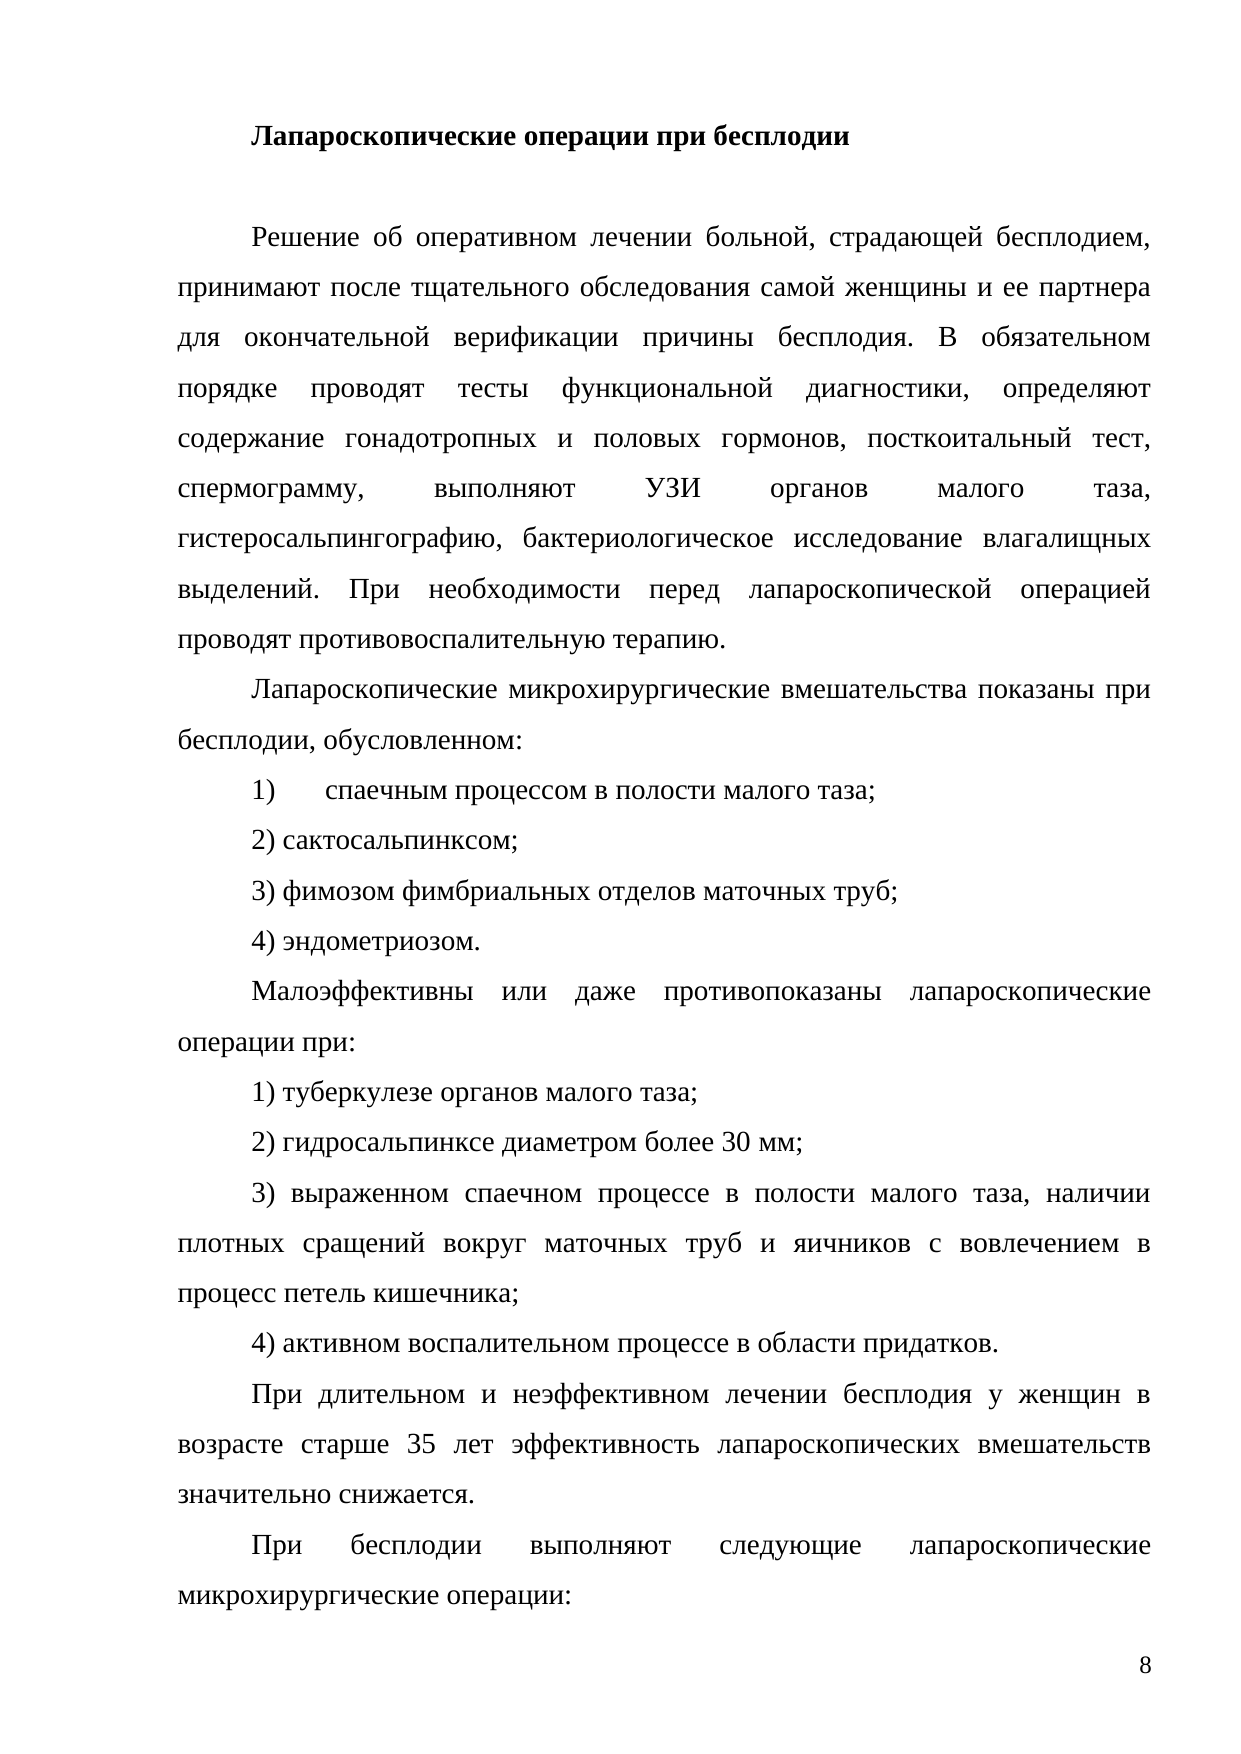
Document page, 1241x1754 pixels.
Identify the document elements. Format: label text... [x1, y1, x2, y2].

text 2) гидросальпинксе диаметром более 30 мм; [177, 1124, 1152, 1158]
list спаечным процессом в полости малого таза; [177, 772, 1152, 806]
text 3) фимозом фимбриальных отделов маточных труб; [177, 873, 1152, 906]
text 4) активном воспалительном процессе в области придатков. [177, 1326, 1152, 1359]
text 2) сактосальпинксом; [177, 822, 1152, 856]
text 1) туберкулезе органов малого таза; [177, 1074, 1152, 1108]
text Лапароскопические микрохирургические вмешательства показаны при бесплодии, обусловленном: [177, 672, 1152, 755]
text Лапароскопические операции при бесплодии [177, 118, 1152, 152]
text Малоэффективны или даже противопоказаны лапароскопические операции при: [177, 973, 1152, 1057]
text Решение об оперативном лечении больной, страдающей бесплодием, принимают после тщательного обследования самой женщины и ее партнера для окончательной верификации причины бесплодия. В обязательном порядке проводят тесты функциональной диагностики, определяют содержание гонадотропных и половых гормонов, посткоитальный тест, спермограмму, выполняют УЗИ органов малого таза, гистеросальпингографию, бактериологическое исследование влагалищных выделений. При необходимости перед лапароскопической операцией проводят противовоспалительную терапию. [177, 219, 1152, 655]
text 3) выраженном спаечном процессе в полости малого таза, наличии плотных сращений вокруг маточных труб и яичников с вовлечением в процесс петель кишечника; [177, 1175, 1152, 1309]
text При длительном и неэффективном лечении бесплодия у женщин в возрасте старше 35 лет эффективность лапароскопических вмешательств значительно снижается. [177, 1376, 1152, 1510]
text 4) эндометриозом. [177, 923, 1152, 957]
text При бесплодии выполняют следующие лапароскопические микрохирургические операции: [177, 1527, 1152, 1611]
